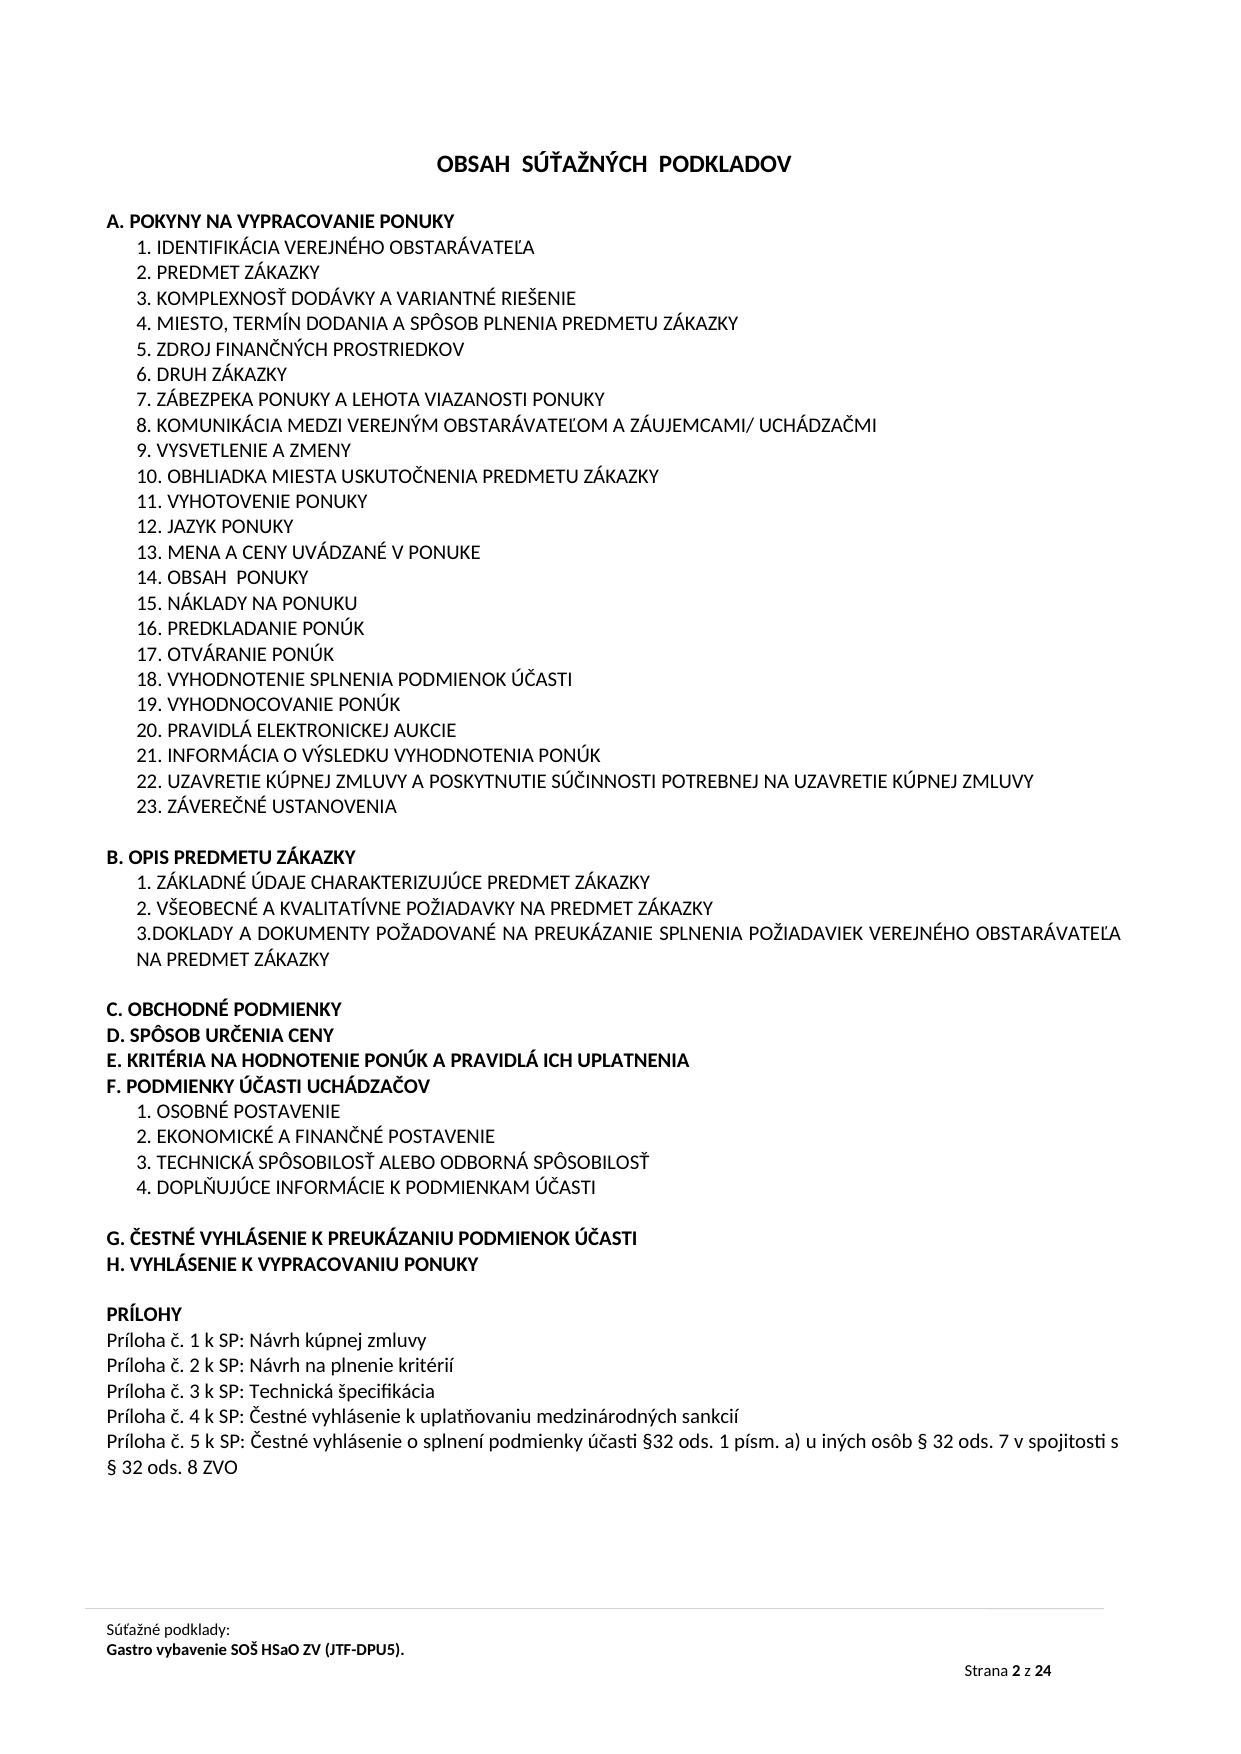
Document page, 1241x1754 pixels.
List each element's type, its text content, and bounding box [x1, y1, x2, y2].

text 19. VYHODNOCOVANIE PONÚK [136, 692, 1122, 717]
text 16. PREDKLADANIE PONÚK [136, 615, 1122, 641]
text 23. ZÁVEREČNÉ USTANOVENIA [136, 793, 1122, 819]
text 2. PREDMET ZÁKAZKY [136, 259, 1122, 285]
text 14. OBSAH PONUKY [136, 564, 1122, 590]
text 11. VYHOTOVENIE PONUKY [136, 488, 1122, 514]
list Príloha č. 4 k SP: Čestné vyhlásenie k uplatňovaniu medzinárodných sankcií [106, 1403, 1122, 1429]
text 21. INFORMÁCIA O VÝSLEDKU VYHODNOTENIA PONÚK [136, 742, 1122, 768]
text 1. IDENTIFIKÁCIA VEREJNÉHO OBSTARÁVATEĽA [136, 234, 1122, 259]
text 9. VYSVETLENIE A ZMENY [136, 437, 1122, 463]
text 2. EKONOMICKÉ A FINANČNÉ POSTAVENIE [136, 1124, 1122, 1149]
text 15. NÁKLADY NA PONUKU [136, 590, 1122, 615]
text 13. MENA A CENY UVÁDZANÉ V PONUKE [136, 539, 1122, 564]
text Príloha č. 2 k SP: Návrh na plnenie kritérií [106, 1352, 1122, 1378]
text 4. MIESTO, TERMÍN DODANIA A SPÔSOB PLNENIA PREDMETU ZÁKAZKY [136, 310, 1122, 336]
text 1. OSOBNÉ POSTAVENIE [136, 1098, 1122, 1124]
text Príloha č. 1 k SP: Návrh kúpnej zmluvy [106, 1327, 1122, 1352]
text 10. OBHLIADKA MIESTA USKUTOČNENIA PREDMETU ZÁKAZKY [136, 463, 1122, 488]
text 7. ZÁBEZPEKA PONUKY A LEHOTA VIAZANOSTI PONUKY [136, 387, 1122, 412]
text 5. ZDROJ FINANČNÝCH PROSTRIEDKOV [136, 336, 1122, 361]
text 22. UZAVRETIE KÚPNEJ ZMLUVY A POSKYTNUTIE SÚČINNOSTI POTREBNEJ NA UZAVRETIE KÚPNEJ ZMLUVY [136, 768, 1122, 793]
text G. ČESTNÉ VYHLÁSENIE K PREUKÁZANIU PODMIENOK ÚČASTI [106, 1225, 1122, 1251]
text PRÍLOHY [106, 1302, 1122, 1327]
text 20. PRAVIDLÁ ELEKTRONICKEJ AUKCIE [136, 717, 1122, 742]
text 3.DOKLADY A DOKUMENTY POŽADOVANÉ NA PREUKÁZANIE SPLNENIA POŽIADAVIEK VEREJNÉHO OBSTARÁVATEĽA NA PREDMET ZÁKAZKY [136, 920, 1122, 971]
text 8. KOMUNIKÁCIA MEDZI VEREJNÝM OBSTARÁVATEĽOM A ZÁUJEMCAMI/ UCHÁDZAČMI [136, 412, 1122, 437]
text H. VYHLÁSENIE K VYPRACOVANIU PONUKY [106, 1251, 1122, 1276]
text F. PODMIENKY ÚČASTI UCHÁDZAČOV [106, 1073, 1122, 1098]
text 17. OTVÁRANIE PONÚK [136, 641, 1122, 666]
text 3. KOMPLEXNOSŤ DODÁVKY A VARIANTNÉ RIEŠENIE [136, 285, 1122, 310]
text 3. TECHNICKÁ SPÔSOBILOSŤ ALEBO ODBORNÁ SPÔSOBILOSŤ [136, 1149, 1122, 1174]
text 1. ZÁKLADNÉ ÚDAJE CHARAKTERIZUJÚCE PREDMET ZÁKAZKY [136, 869, 1122, 895]
list Príloha č. 5 k SP: Čestné vyhlásenie o splnení podmienky účasti §32 ods. 1 písm. a) u iných osôb § 32 ods. 7 v spojitosti s § 32 ods. 8 ZVO [106, 1429, 1122, 1479]
text 2. VŠEOBECNÉ A KVALITATÍVNE POŽIADAVKY NA PREDMET ZÁKAZKY [136, 895, 1122, 920]
text D. SPÔSOB URČENIA CENY [106, 1022, 1122, 1047]
list Príloha č. 3 k SP: Technická špecifikácia [106, 1378, 1122, 1403]
text B. OPIS PREDMETU ZÁKAZKY [106, 844, 1122, 869]
text A. POKYNY NA VYPRACOVANIE PONUKY [106, 209, 1122, 234]
text 12. JAZYK PONUKY [136, 514, 1122, 539]
text C. OBCHODNÉ PODMIENKY [106, 997, 1122, 1022]
text 18. VYHODNOTENIE SPLNENIA PODMIENOK ÚČASTI [136, 666, 1122, 692]
text OBSAH SÚŤAŽNÝCH PODKLADOV [106, 148, 1122, 178]
text 4. DOPLŇUJÚCE INFORMÁCIE K PODMIENKAM ÚČASTI [136, 1174, 1122, 1200]
text 6. DRUH ZÁKAZKY [136, 361, 1122, 387]
text E. KRITÉRIA NA HODNOTENIE PONÚK A PRAVIDLÁ ICH UPLATNENIA [106, 1047, 1122, 1073]
